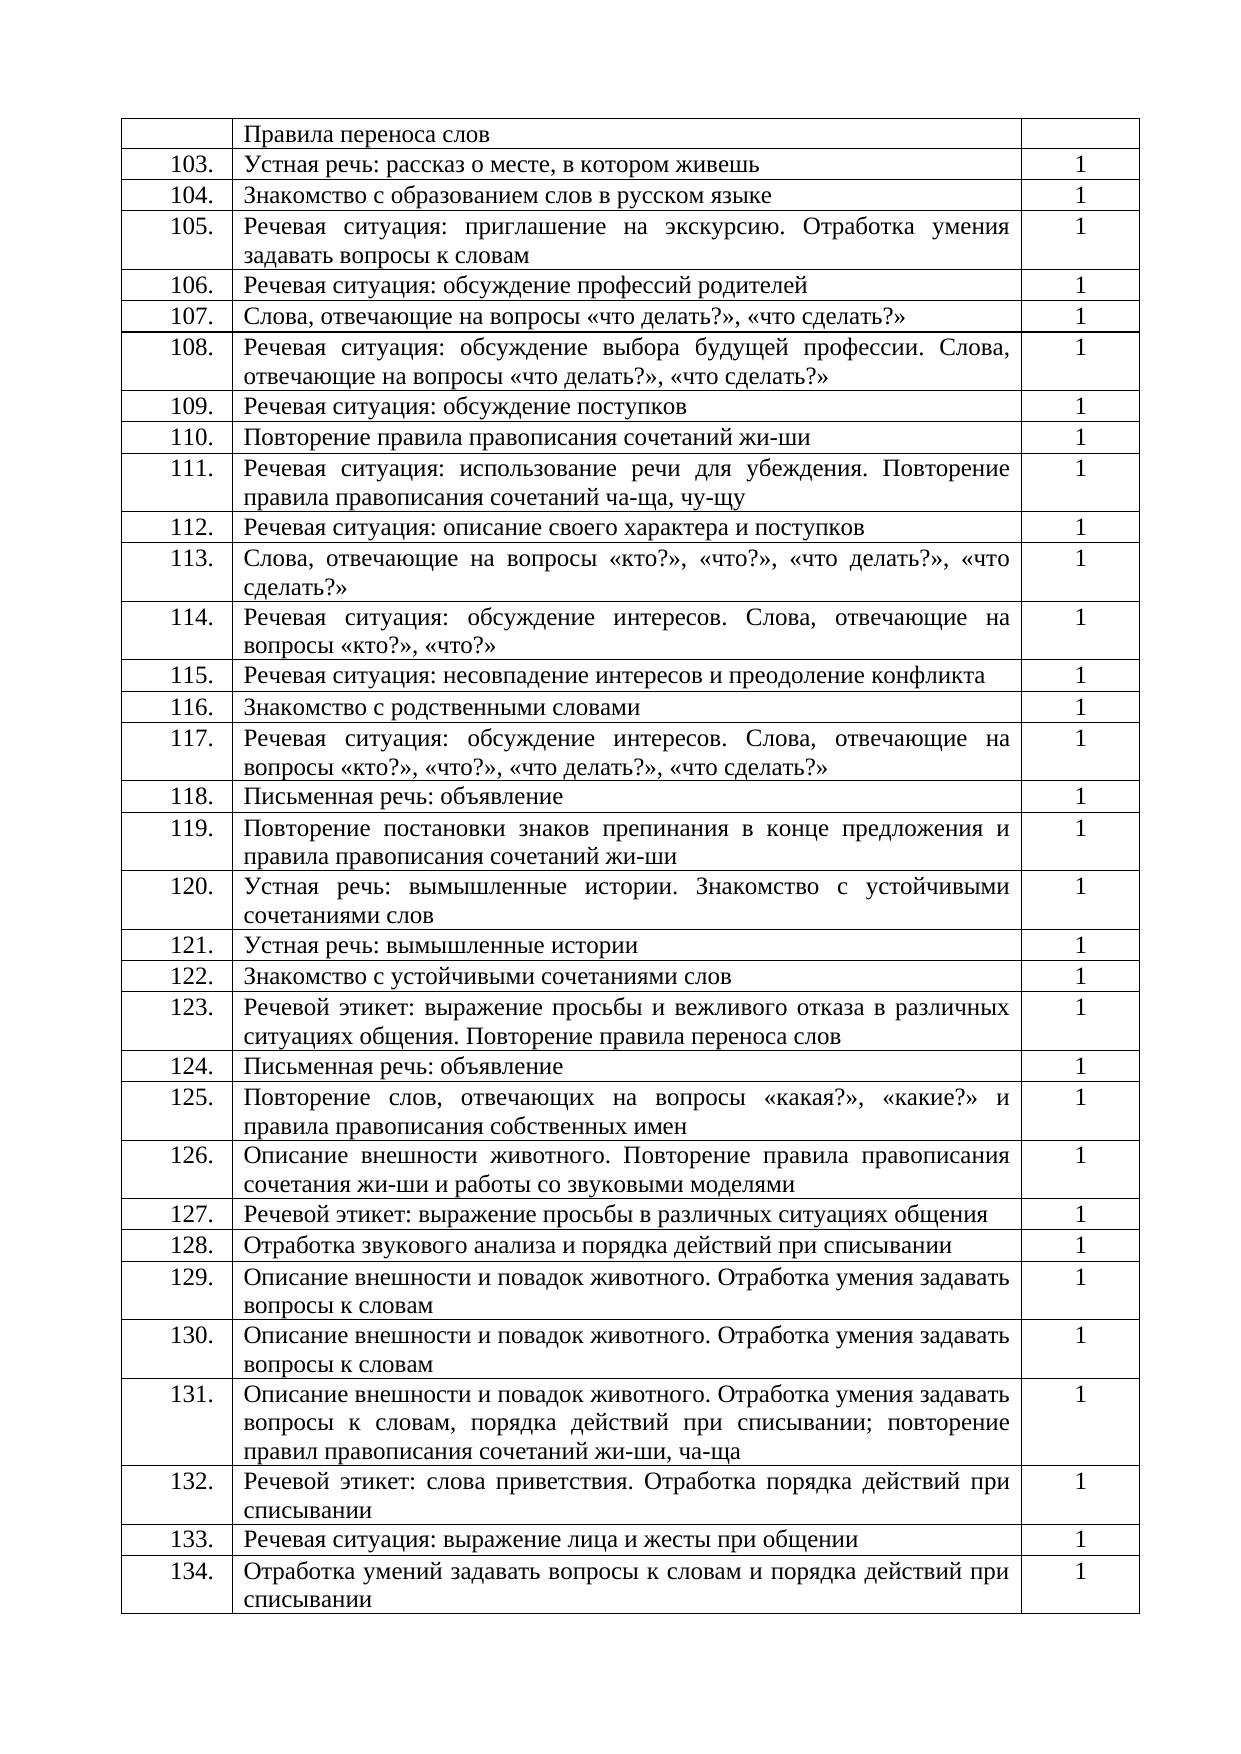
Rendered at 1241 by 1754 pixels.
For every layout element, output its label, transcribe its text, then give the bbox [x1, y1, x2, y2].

table_cell 1 [1022, 333, 1139, 390]
table_cell 1 [1022, 992, 1139, 1050]
table_cell [122, 781, 232, 812]
table_cell Речевая ситуация: приглашение на экскурсию. Отработка умения задавать вопросы к словам [233, 211, 1021, 269]
table_cell [122, 1262, 232, 1319]
table_cell 1 [1022, 1379, 1139, 1465]
table_cell [122, 871, 232, 929]
table_cell 1 [1022, 180, 1139, 210]
table_cell Письменная речь: объявление [233, 1051, 1021, 1081]
table_cell 1 [1022, 961, 1139, 991]
table_cell 1 [1022, 512, 1139, 542]
table_cell Речевая ситуация: обсуждение выбора будущей профессии. Слова, отвечающие на вопросы «что делать?», «что сделать?» [233, 333, 1021, 390]
table_cell 1 [1022, 1082, 1139, 1139]
table_cell 1 [1022, 723, 1139, 780]
table_cell Речевая ситуация: описание своего характера и поступков [233, 512, 1021, 542]
table_cell Речевая ситуация: несовпадение интересов и преодоление конфликта [233, 660, 1021, 691]
table_cell [122, 961, 232, 991]
table_cell 1 [1022, 149, 1139, 179]
table_cell Знакомство с родственными словами [233, 692, 1021, 722]
table_cell [122, 149, 232, 179]
table_cell [122, 1199, 232, 1229]
table_cell 1 [1022, 660, 1139, 691]
table_cell Знакомство с устойчивыми сочетаниями слов [233, 961, 1021, 991]
table_cell Повторение правила правописания сочетаний жи-ши [233, 422, 1021, 452]
table_cell Слова, отвечающие на вопросы «кто?», «что?», «что делать?», «что сделать?» [233, 543, 1021, 601]
table_cell Устная речь: вымышленные истории [233, 930, 1021, 960]
table_cell [122, 211, 232, 269]
table_cell 1 [1022, 119, 1139, 148]
table_cell [122, 1466, 232, 1523]
table_cell [122, 930, 232, 960]
table_cell [122, 660, 232, 691]
table_cell [122, 180, 232, 210]
table_cell Речевая ситуация: обсуждение интересов. Слова, отвечающие на вопросы «кто?», «что?», «что делать?», «что сделать?» [233, 723, 1021, 780]
table_cell [122, 391, 232, 421]
table_cell [122, 1082, 232, 1139]
table_cell [122, 270, 232, 300]
table_cell [122, 692, 232, 722]
table_cell Письменная речь: объявление [233, 781, 1021, 812]
table_cell [122, 1379, 232, 1465]
table_cell [122, 602, 232, 659]
table_cell [122, 1320, 232, 1378]
table_cell 1 [1022, 1230, 1139, 1261]
table_cell [122, 723, 232, 780]
table_cell [122, 1525, 232, 1555]
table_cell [233, 119, 1021, 148]
table_cell 1 [1022, 602, 1139, 659]
table_cell 1 [1022, 1320, 1139, 1378]
table_cell Устная речь: рассказ о месте, в котором живешь [233, 149, 1021, 179]
table_cell 1 [1022, 1466, 1139, 1523]
table_cell Слова, отвечающие на вопросы «что делать?», «что сделать?» [233, 301, 1021, 331]
table_cell 1 [1022, 930, 1139, 960]
table_cell Речевой этикет: выражение просьбы и вежливого отказа в различных ситуациях общения. Повторение правила переноса слов [233, 992, 1021, 1050]
table_cell 1 [1022, 301, 1139, 331]
table_cell Отработка умений задавать вопросы к словам и порядка действий при списывании [233, 1556, 1021, 1613]
table_cell 1 [1022, 422, 1139, 452]
table_cell Речевая ситуация: выражение лица и жесты при общении [233, 1525, 1021, 1555]
table_cell 1 [1022, 1051, 1139, 1081]
table_cell 1 [1022, 692, 1139, 722]
table_cell [122, 422, 232, 452]
table_cell Речевая ситуация: обсуждение профессий родителей [233, 270, 1021, 300]
table_cell [122, 454, 232, 511]
table_cell [122, 992, 232, 1050]
table_cell [122, 119, 232, 148]
table_cell Речевая ситуация: использование речи для убеждения. Повторение правила правописания сочетаний ча-ща, чу-щу [233, 454, 1021, 511]
table_cell 1 [1022, 1262, 1139, 1319]
table_cell Описание внешности и повадок животного. Отработка умения задавать вопросы к словам [233, 1262, 1021, 1319]
table_cell [122, 301, 232, 331]
table_cell [122, 1051, 232, 1081]
table_cell 1 [1022, 781, 1139, 812]
table_cell 1 [1022, 391, 1139, 421]
table_cell 1 [1022, 543, 1139, 601]
table_cell 1 [1022, 454, 1139, 511]
table_cell Речевая ситуация: обсуждение поступков [233, 391, 1021, 421]
table_cell Повторение слов, отвечающих на вопросы «какая?», «какие?» и правила правописания собственных имен [233, 1082, 1021, 1139]
table_cell Повторение постановки знаков препинания в конце предложения и правила правописания сочетаний жи-ши [233, 813, 1021, 870]
table_cell 1 [1022, 1141, 1139, 1198]
table_cell 1 [1022, 813, 1139, 870]
table_cell Описание внешности животного. Повторение правила правописания сочетания жи-ши и работы со звуковыми моделями [233, 1141, 1021, 1198]
table_cell [122, 813, 232, 870]
table_cell [122, 543, 232, 601]
table_cell 1 [1022, 1525, 1139, 1555]
table_cell Знакомство с образованием слов в русском языке [233, 180, 1021, 210]
table_cell [122, 1556, 232, 1613]
table_cell Речевой этикет: слова приветствия. Отработка порядка действий при списывании [233, 1466, 1021, 1523]
table_cell Устная речь: вымышленные истории. Знакомство с устойчивыми сочетаниями слов [233, 871, 1021, 929]
table_cell [122, 512, 232, 542]
table_cell 1 [1022, 1199, 1139, 1229]
table_cell [122, 1141, 232, 1198]
table_cell 1 [1022, 1556, 1139, 1613]
table_cell 1 [1022, 211, 1139, 269]
table_cell [122, 1230, 232, 1261]
table_cell Отработка звукового анализа и порядка действий при списывании [233, 1230, 1021, 1261]
table_cell Речевой этикет: выражение просьбы в различных ситуациях общения [233, 1199, 1021, 1229]
table_cell Описание внешности и повадок животного. Отработка умения задавать вопросы к словам [233, 1320, 1021, 1378]
table_cell 1 [1022, 871, 1139, 929]
table_cell [122, 333, 232, 390]
table_cell Речевая ситуация: обсуждение интересов. Слова, отвечающие на вопросы «кто?», «что?» [233, 602, 1021, 659]
table_cell Описание внешности и повадок животного. Отработка умения задавать вопросы к словам, порядка действий при списывании; повторение правил правописания сочетаний жи-ши, ча-ща [233, 1379, 1021, 1465]
table_cell 1 [1022, 270, 1139, 300]
